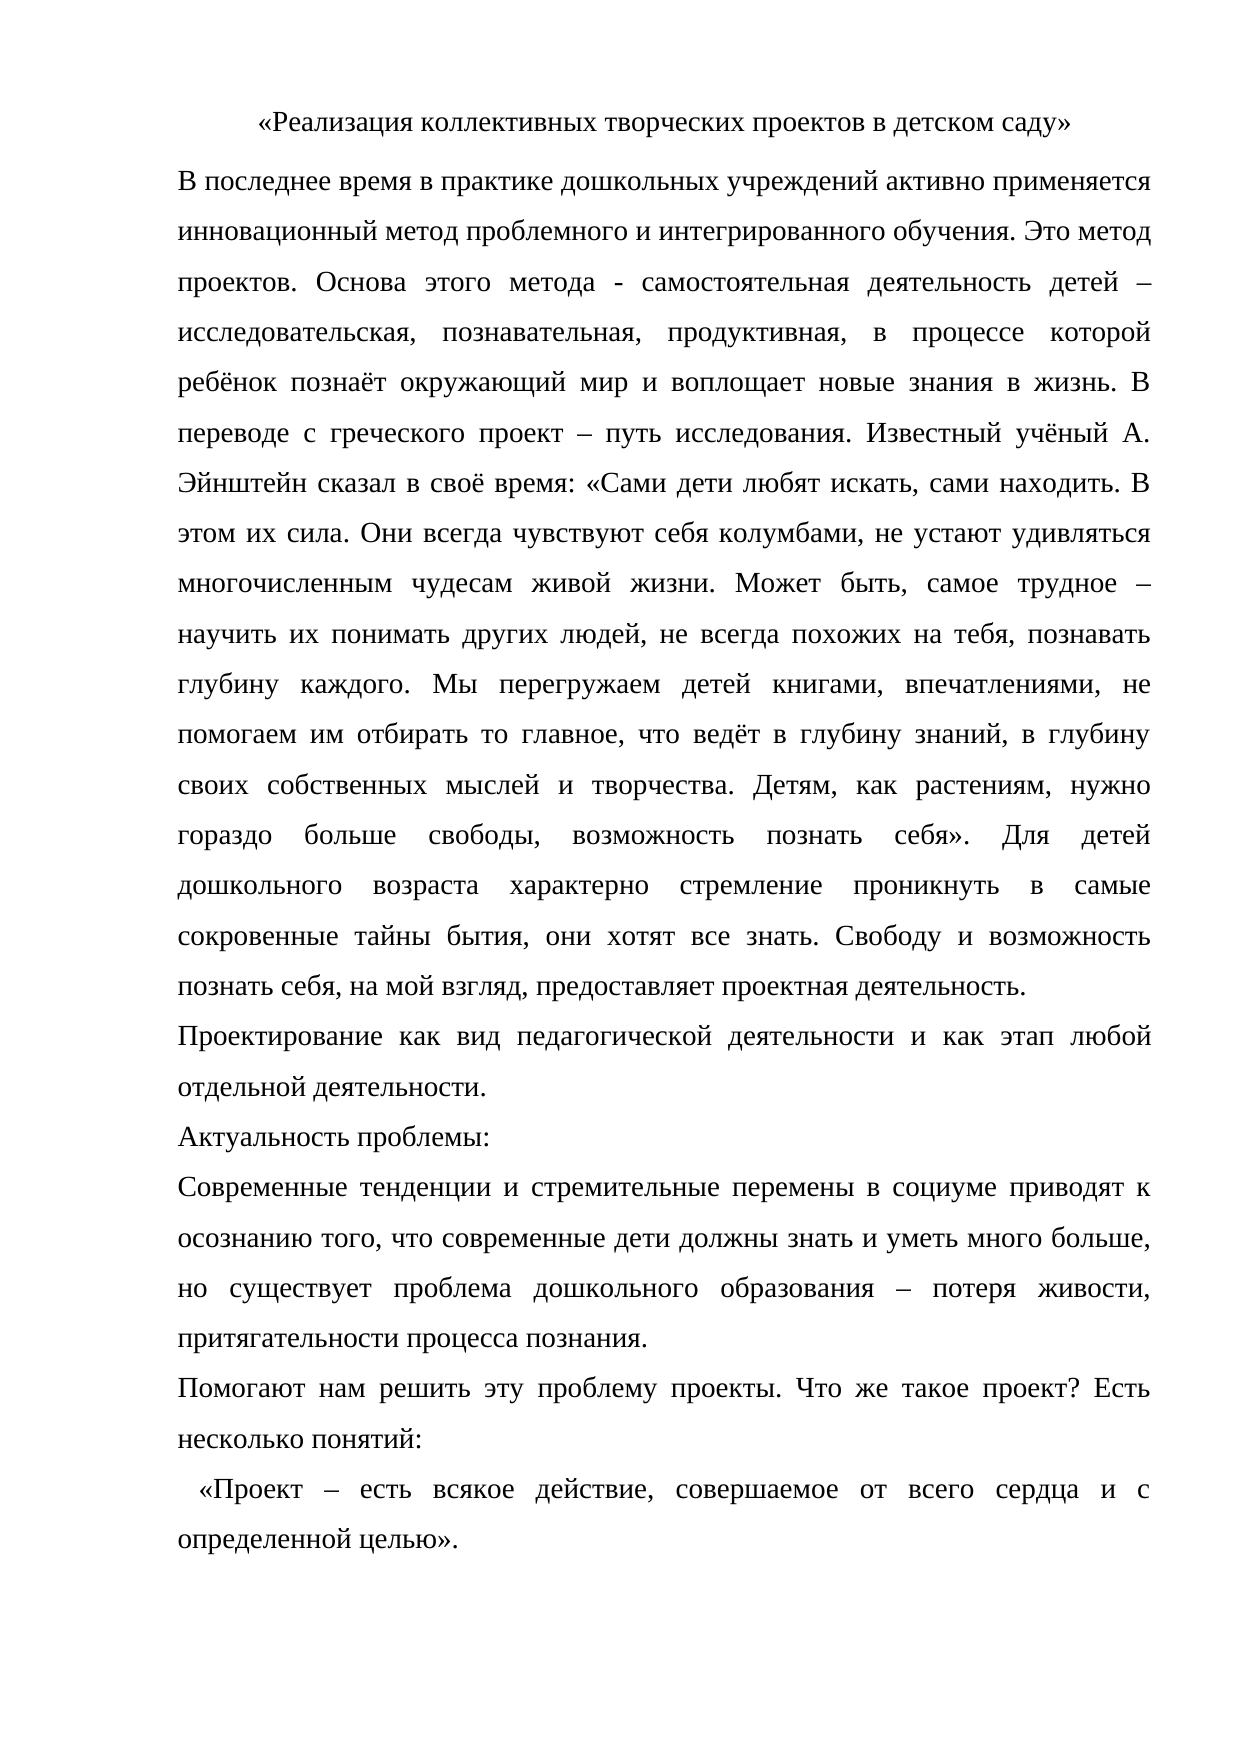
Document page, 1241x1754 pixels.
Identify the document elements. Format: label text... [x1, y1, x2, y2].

text «Проект – есть всякое действие, совершаемое от всего сердца и с определенной целью». [177, 1471, 1152, 1555]
text Современные тенденции и стремительные перемены в социуме приводят к осознанию того, что современные дети должны знать и уметь много больше, но существует проблема дошкольного образования – потеря живости, притягательности процесса познания. [177, 1169, 1152, 1354]
text Проектирование как вид педагогической деятельности и как этап любой отдельной деятельности. [177, 1018, 1152, 1102]
text Помогают нам решить эту проблему проекты. Что же такое проект? Есть несколько понятий: [177, 1371, 1152, 1454]
text В последнее время в практике дошкольных учреждений активно применяется инновационный метод проблемного и интегрированного обучения. Это метод проектов. Основа этого метода - самостоятельная деятельность детей – исследовательская, познавательная, продуктивная, в процессе которой ребёнок познаёт окружающий мир и воплощает новые знания в жизнь. В переводе с греческого проект – путь исследования. Известный учёный А. Эйнштейн сказал в своё время: «Сами дети любят искать, сами находить. В этом их сила. Они всегда чувствуют себя колумбами, не устают удивляться многочисленным чудесам живой жизни. Может быть, самое трудное – научить их понимать других людей, не всегда похожих на тебя, познавать глубину каждого. Мы перегружаем детей книгами, впечатлениями, не помогаем им отбирать то главное, что ведёт в глубину знаний, в глубину своих собственных мыслей и творчества. Детям, как растениям, нужно гораздо больше свободы, возможность познать себя». Для детей дошкольного возраста характерно стремление проникнуть в самые сокровенные тайны бытия, они хотят все знать. Свободу и возможность познать себя, на мой взгляд, предоставляет проектная деятельность. [177, 163, 1152, 1002]
text Актуальность проблемы: [177, 1119, 1152, 1153]
text «Реализация коллективных творческих проектов в детском саду» [177, 104, 1152, 137]
